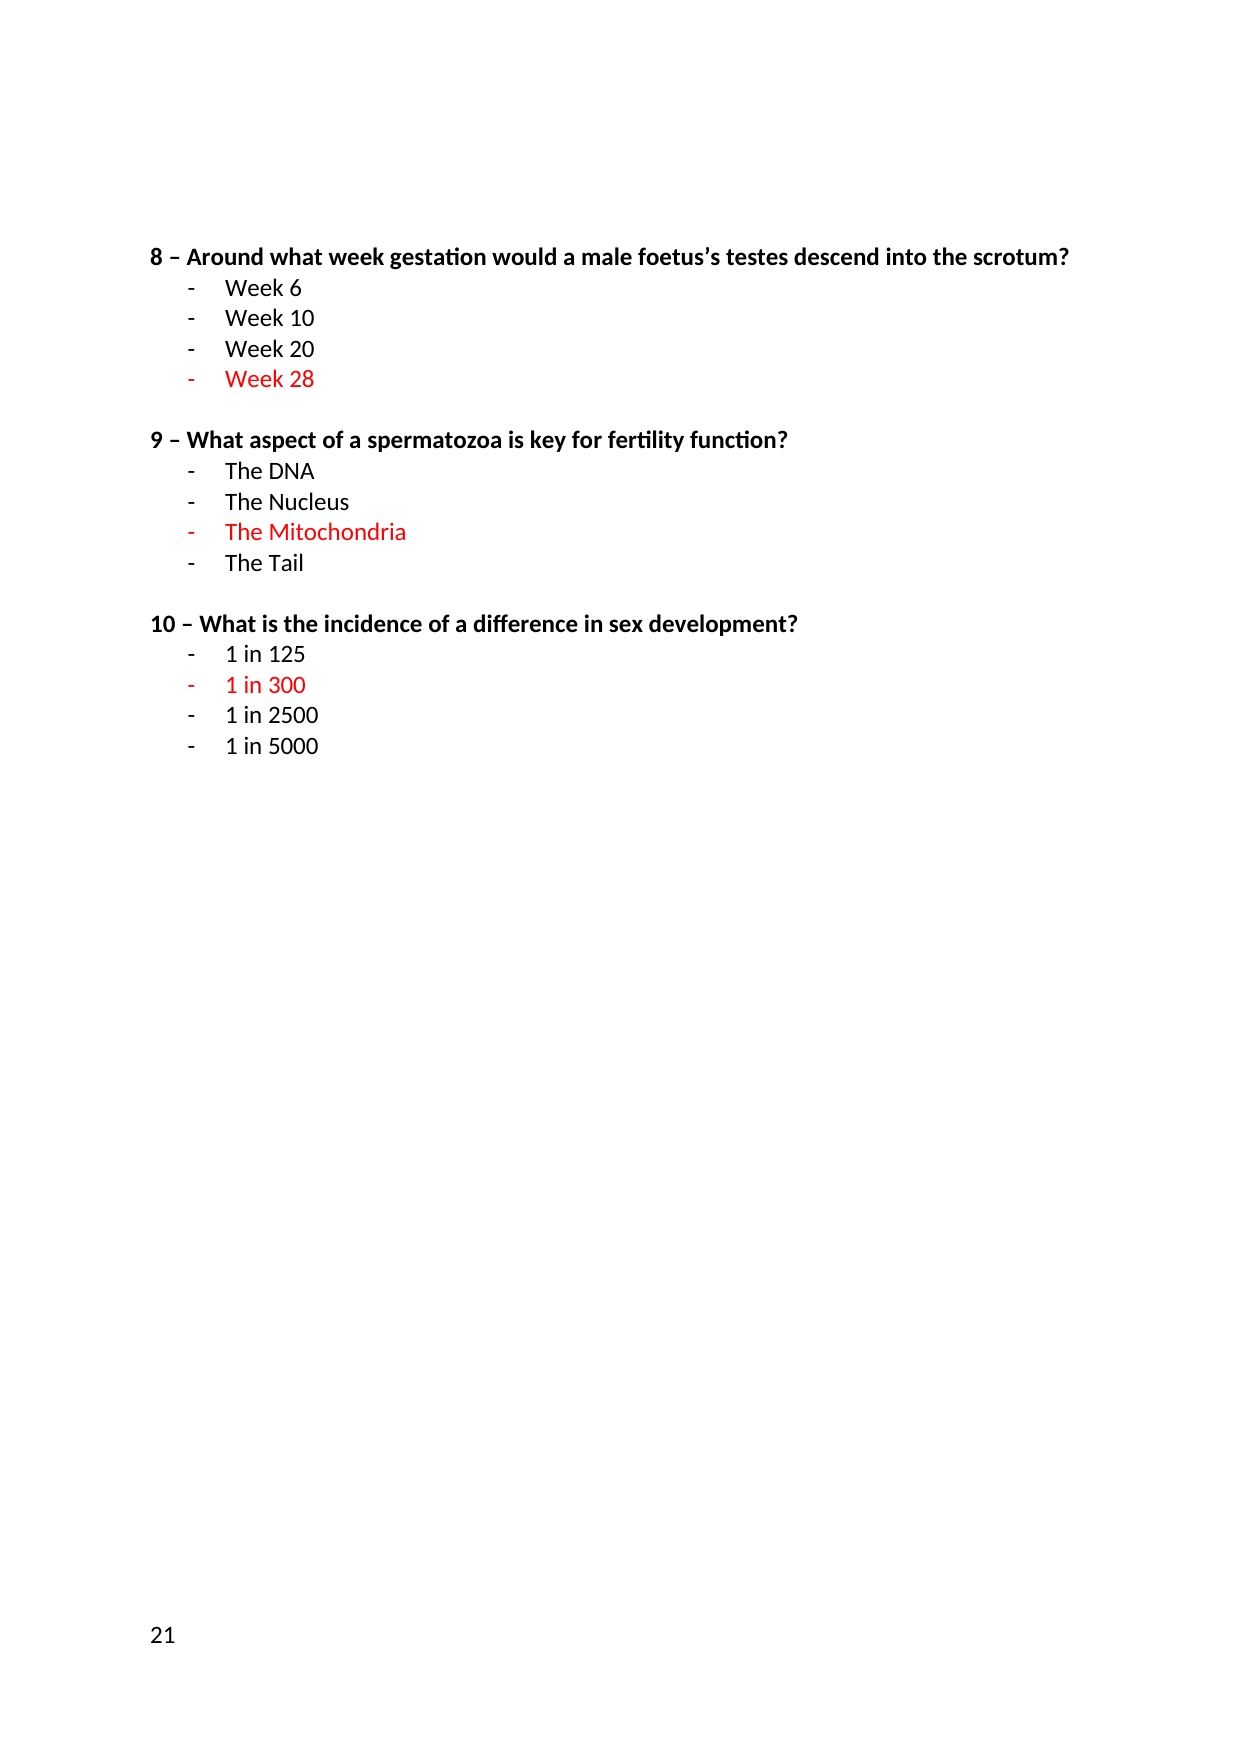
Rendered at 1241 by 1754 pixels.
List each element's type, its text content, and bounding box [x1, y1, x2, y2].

list 1 in 125 [187, 638, 1090, 669]
list The Tail [187, 547, 1090, 577]
list Week 28 [187, 364, 1090, 394]
text 8 – Around what week gestation would a male foetus’s testes descend into the scrotum? [150, 242, 1090, 272]
list Week 6 [187, 272, 1090, 303]
list Week 10 [187, 303, 1090, 333]
list 1 in 300 [187, 669, 1090, 699]
list 1 in 2500 [187, 699, 1090, 730]
list Week 20 [187, 333, 1090, 364]
list The Mitochondria [187, 516, 1090, 547]
text 10 – What is the incidence of a difference in sex development? [150, 608, 1090, 638]
text 9 – What aspect of a spermatozoa is key for fertility function? [150, 425, 1090, 455]
list 1 in 5000 [187, 730, 1090, 760]
list The DNA [187, 455, 1090, 486]
list The Nucleus [187, 486, 1090, 516]
